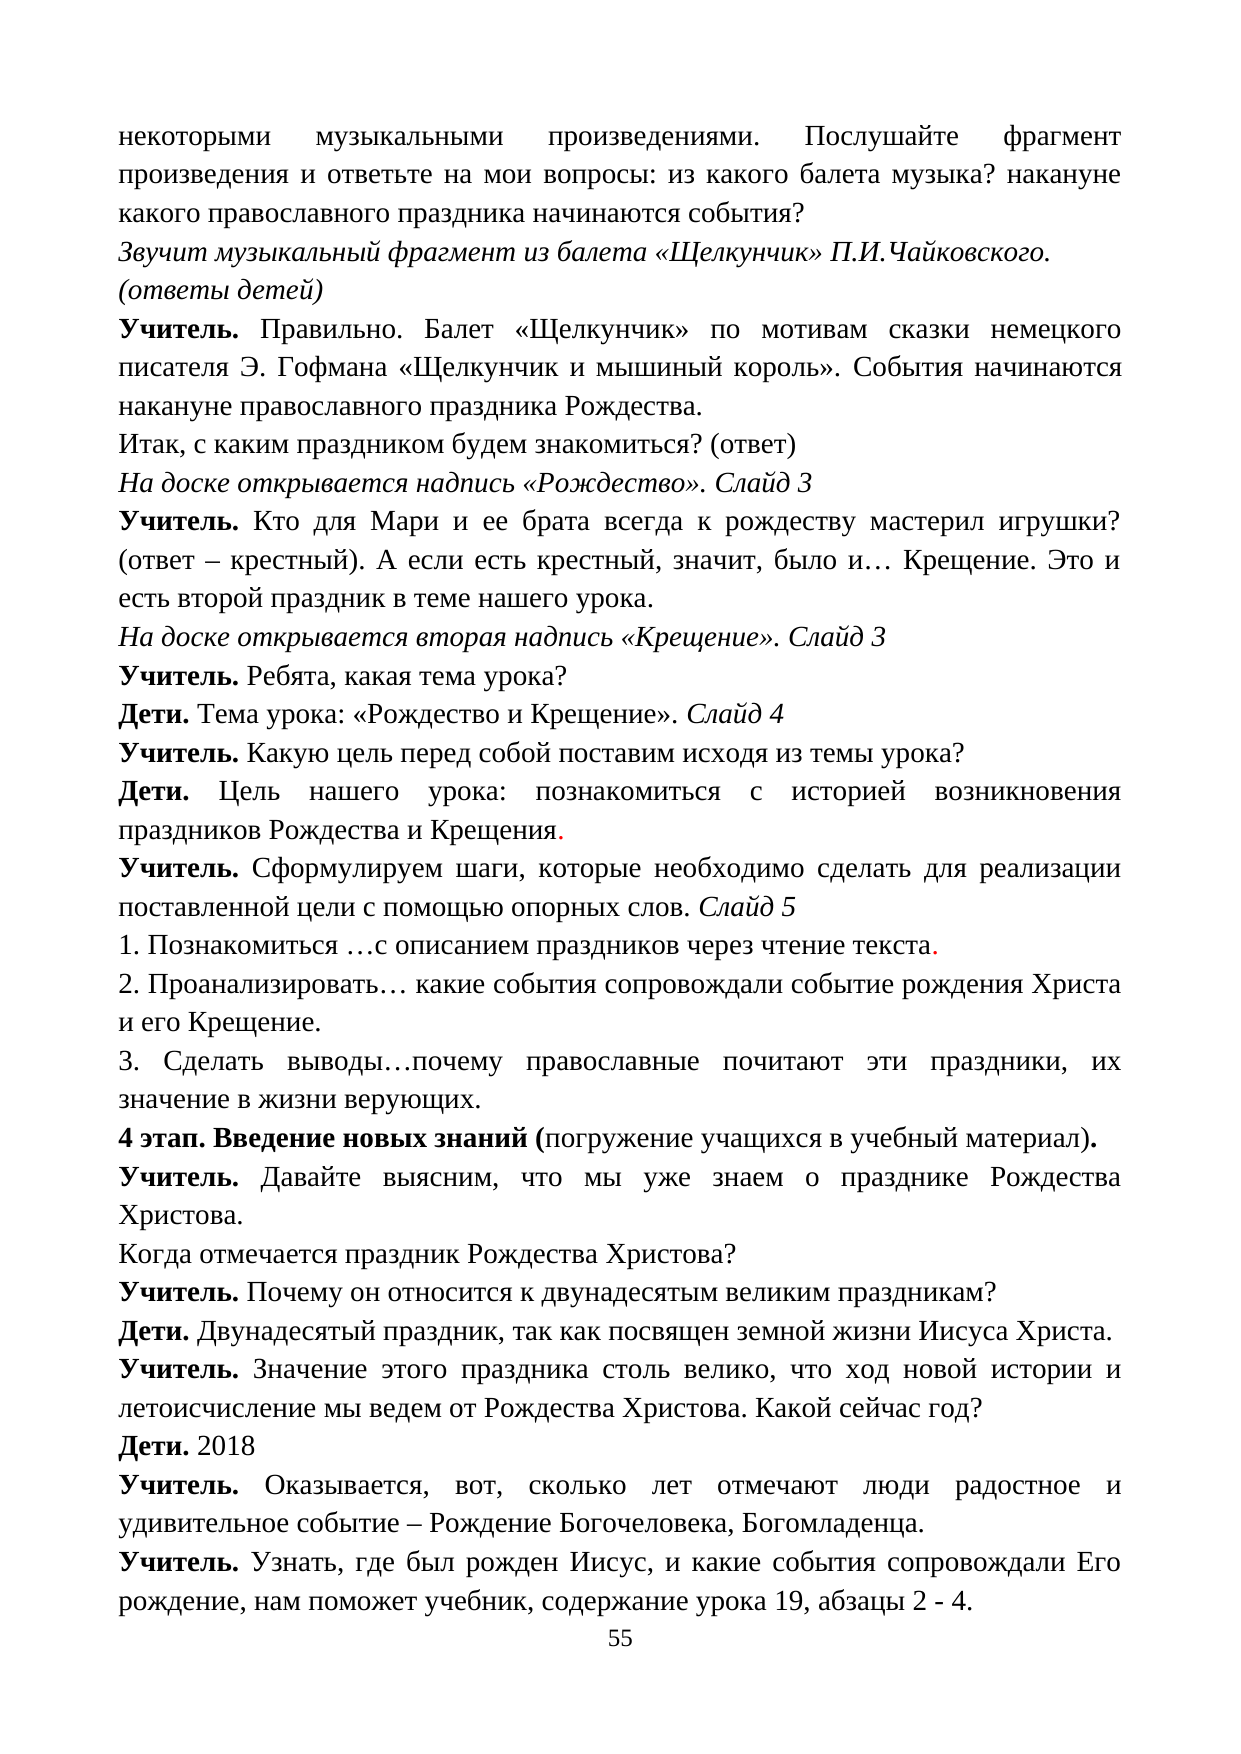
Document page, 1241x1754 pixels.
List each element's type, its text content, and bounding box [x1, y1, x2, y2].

text Учитель. Узнать, где был рожден Иисус, и какие события сопровождали Его рождение, нам поможет учебник, содержание урока 19, абзацы 2 - 4. [118, 1544, 1122, 1616]
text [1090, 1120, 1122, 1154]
text Звучит музыкальный фрагмент из балета «Щелкунчик» П.И.Чайковского. [118, 234, 1122, 267]
text Учитель. Ребята, какая тема урока? [118, 658, 1122, 691]
text 3. Сделать выводы…почему православные почитают эти праздники, их значение в жизни верующих. [118, 1043, 1122, 1115]
text Итак, с каким праздником будем знакомиться? (ответ) [118, 426, 1122, 460]
text Учитель. Почему он относится к двунадесятым великим праздникам? [118, 1274, 1122, 1308]
text Учитель. Сформулируем шаги, которые необходимо сделать для реализации поставленной цели с помощью опорных слов. Слайд 5 [118, 850, 1122, 922]
text Учитель. Давайте выясним, что мы уже знаем о празднике Рождества Христова. [118, 1159, 1122, 1231]
text 1. Познакомиться …с описанием праздников через чтение текста. [118, 927, 1122, 961]
text Когда отмечается праздник Рождества Христова? [118, 1236, 1122, 1269]
text Дети. Двунадесятый праздник, так как посвящен земной жизни Иисуса Христа. [118, 1313, 1122, 1346]
text Учитель. Какую цель перед собой поставим исходя из темы урока? [118, 735, 1122, 768]
text Дети. 2018 [118, 1428, 1122, 1462]
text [118, 118, 1122, 229]
text Учитель. Оказывается, вот, сколько лет отмечают люди радостное и удивительное событие – Рождение Богочеловека, Богомладенца. [118, 1467, 1122, 1539]
text На доске открывается вторая надпись «Крещение». Слайд 3 [118, 619, 1122, 653]
text 4 этап. Введение новых знаний (погружение учащихся в учебный материал). [118, 1120, 545, 1154]
text На доске открывается надпись «Рождество». Слайд 3 [118, 465, 1122, 498]
text Учитель. Значение этого праздника столь велико, что ход новой истории и летоисчисление мы ведем от Рождества Христова. Какой сейчас год? [118, 1351, 1122, 1423]
text (ответы детей) [118, 272, 1122, 306]
text 2. Проанализировать… какие события сопровождали событие рождения Христа и его Крещение. [118, 966, 1122, 1038]
text Дети. Тема урока: «Рождество и Крещение». Слайд 4 [118, 696, 1122, 730]
text Учитель. Кто для Мари и ее брата всегда к рождеству мастерил игрушки? (ответ – крестный). А если есть крестный, значит, было и… Крещение. Это и есть второй праздник в теме нашего урока. [118, 503, 1122, 614]
text Дети. Цель нашего урока: познакомиться с историей возникновения праздников Рождества и Крещения. [118, 773, 1122, 845]
text Учитель. Правильно. Балет «Щелкунчик» по мотивам сказки немецкого писателя Э. Гофмана «Щелкунчик и мышиный король». События начинаются накануне православного праздника Рождества. [118, 311, 1122, 421]
